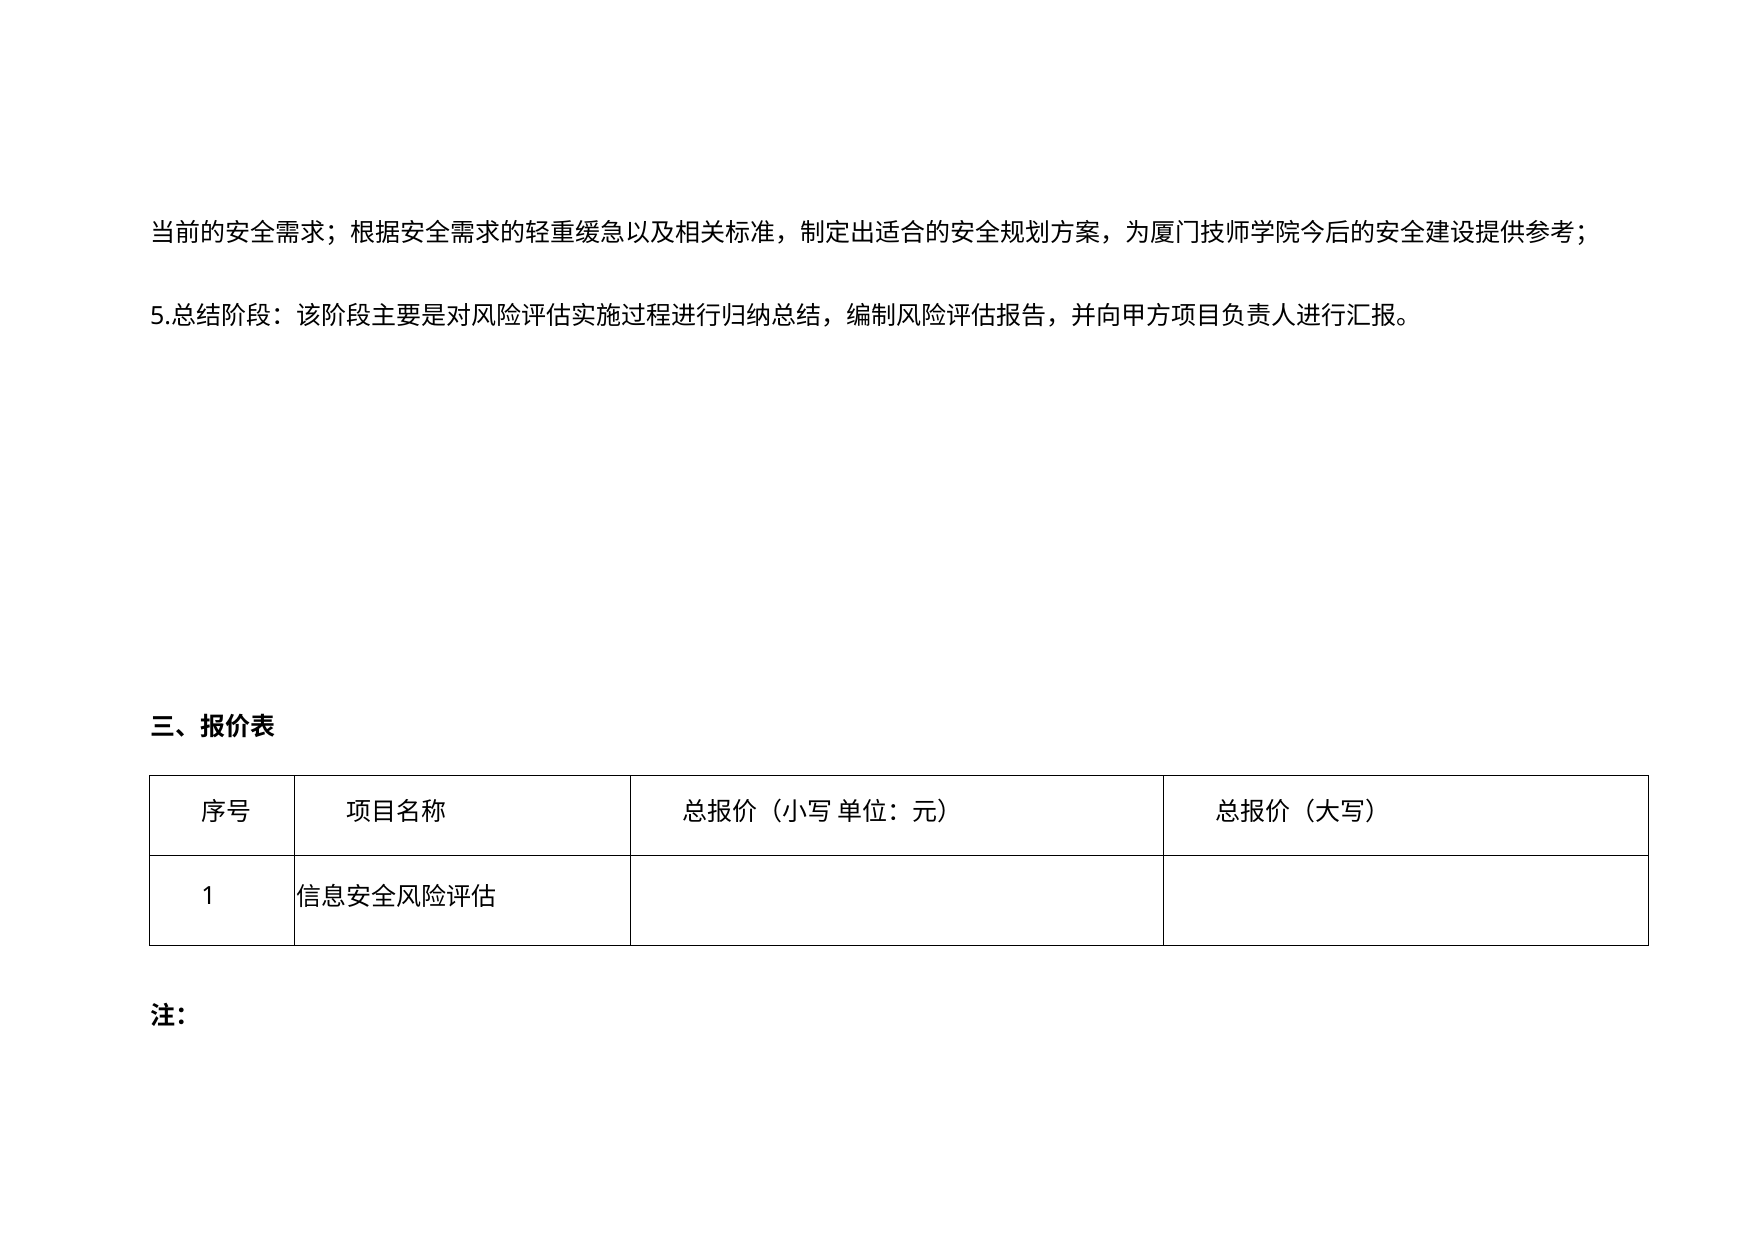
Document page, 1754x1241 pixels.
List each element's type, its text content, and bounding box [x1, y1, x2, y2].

table_header 总报价（大写） [1164, 776, 1648, 855]
list 注： [150, 995, 1604, 1031]
text 三、报价表 [150, 692, 1604, 757]
table_header 项目名称 [295, 776, 630, 855]
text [150, 198, 1604, 263]
table_header 总报价（小写 单位：元） [631, 776, 1163, 855]
table_cell 1 [150, 856, 294, 944]
text 5.总结阶段：该阶段主要是对风险评估实施过程进行归纳总结，编制风险评估报告，并向甲方项目负责人进行汇报。 [150, 281, 1604, 346]
table_cell [1164, 856, 1648, 944]
table_cell [631, 856, 1163, 944]
table_cell 信息安全风险评估 [295, 856, 630, 944]
table_header 序号 [150, 776, 294, 855]
